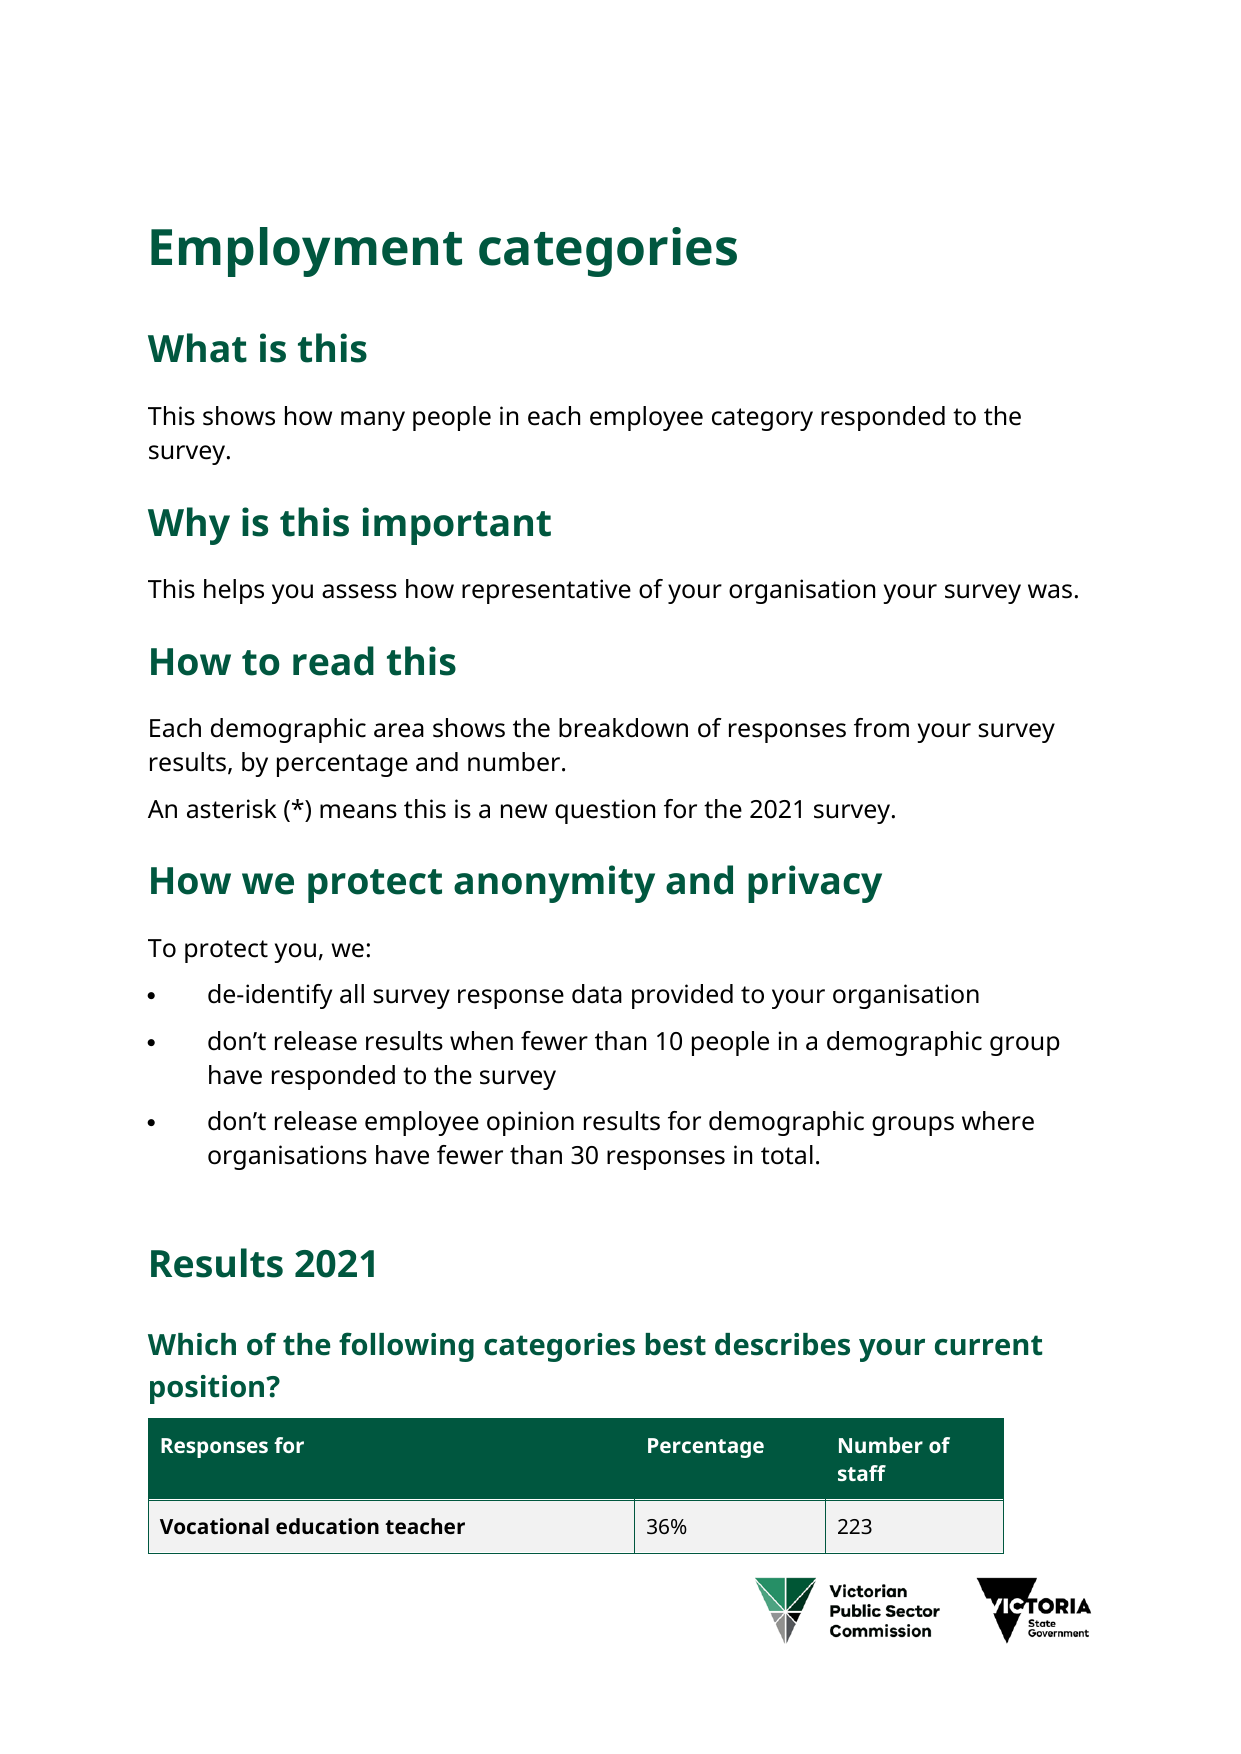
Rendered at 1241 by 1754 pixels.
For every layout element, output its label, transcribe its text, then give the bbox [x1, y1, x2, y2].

list de-identify all survey response data provided to your organisation [148, 977, 1092, 1011]
text To protect you, we: [148, 930, 1092, 964]
subtitle How to read this [148, 635, 1092, 686]
text Each demographic area shows the breakdown of responses from your survey results, by percentage and number. [148, 711, 1092, 779]
text This helps you assess how representative of your organisation your survey was. [148, 572, 1092, 606]
list don’t release employee opinion results for demographic groups where organisations have fewer than 30 responses in total. [148, 1104, 1092, 1172]
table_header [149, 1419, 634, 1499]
picture [754, 1577, 1093, 1645]
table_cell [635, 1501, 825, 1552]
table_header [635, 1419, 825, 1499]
text An asterisk (*) means this is a new question for the 2021 survey. [148, 791, 1092, 825]
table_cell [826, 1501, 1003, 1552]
subtitle What is this [148, 323, 1092, 374]
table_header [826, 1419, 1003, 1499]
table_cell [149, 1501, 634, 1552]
subtitle Why is this important [148, 496, 1092, 547]
text This shows how many people in each employee category responded to the survey. [148, 398, 1092, 467]
list don’t release results when fewer than 10 people in a demographic group have responded to the survey [148, 1023, 1092, 1091]
subtitle Results 2021 [148, 1237, 1092, 1288]
subtitle How we protect anonymity and privacy [148, 854, 1092, 906]
subtitle Employment categories [148, 212, 1092, 280]
subtitle Which of the following categories best describes your current position? [148, 1324, 1092, 1406]
